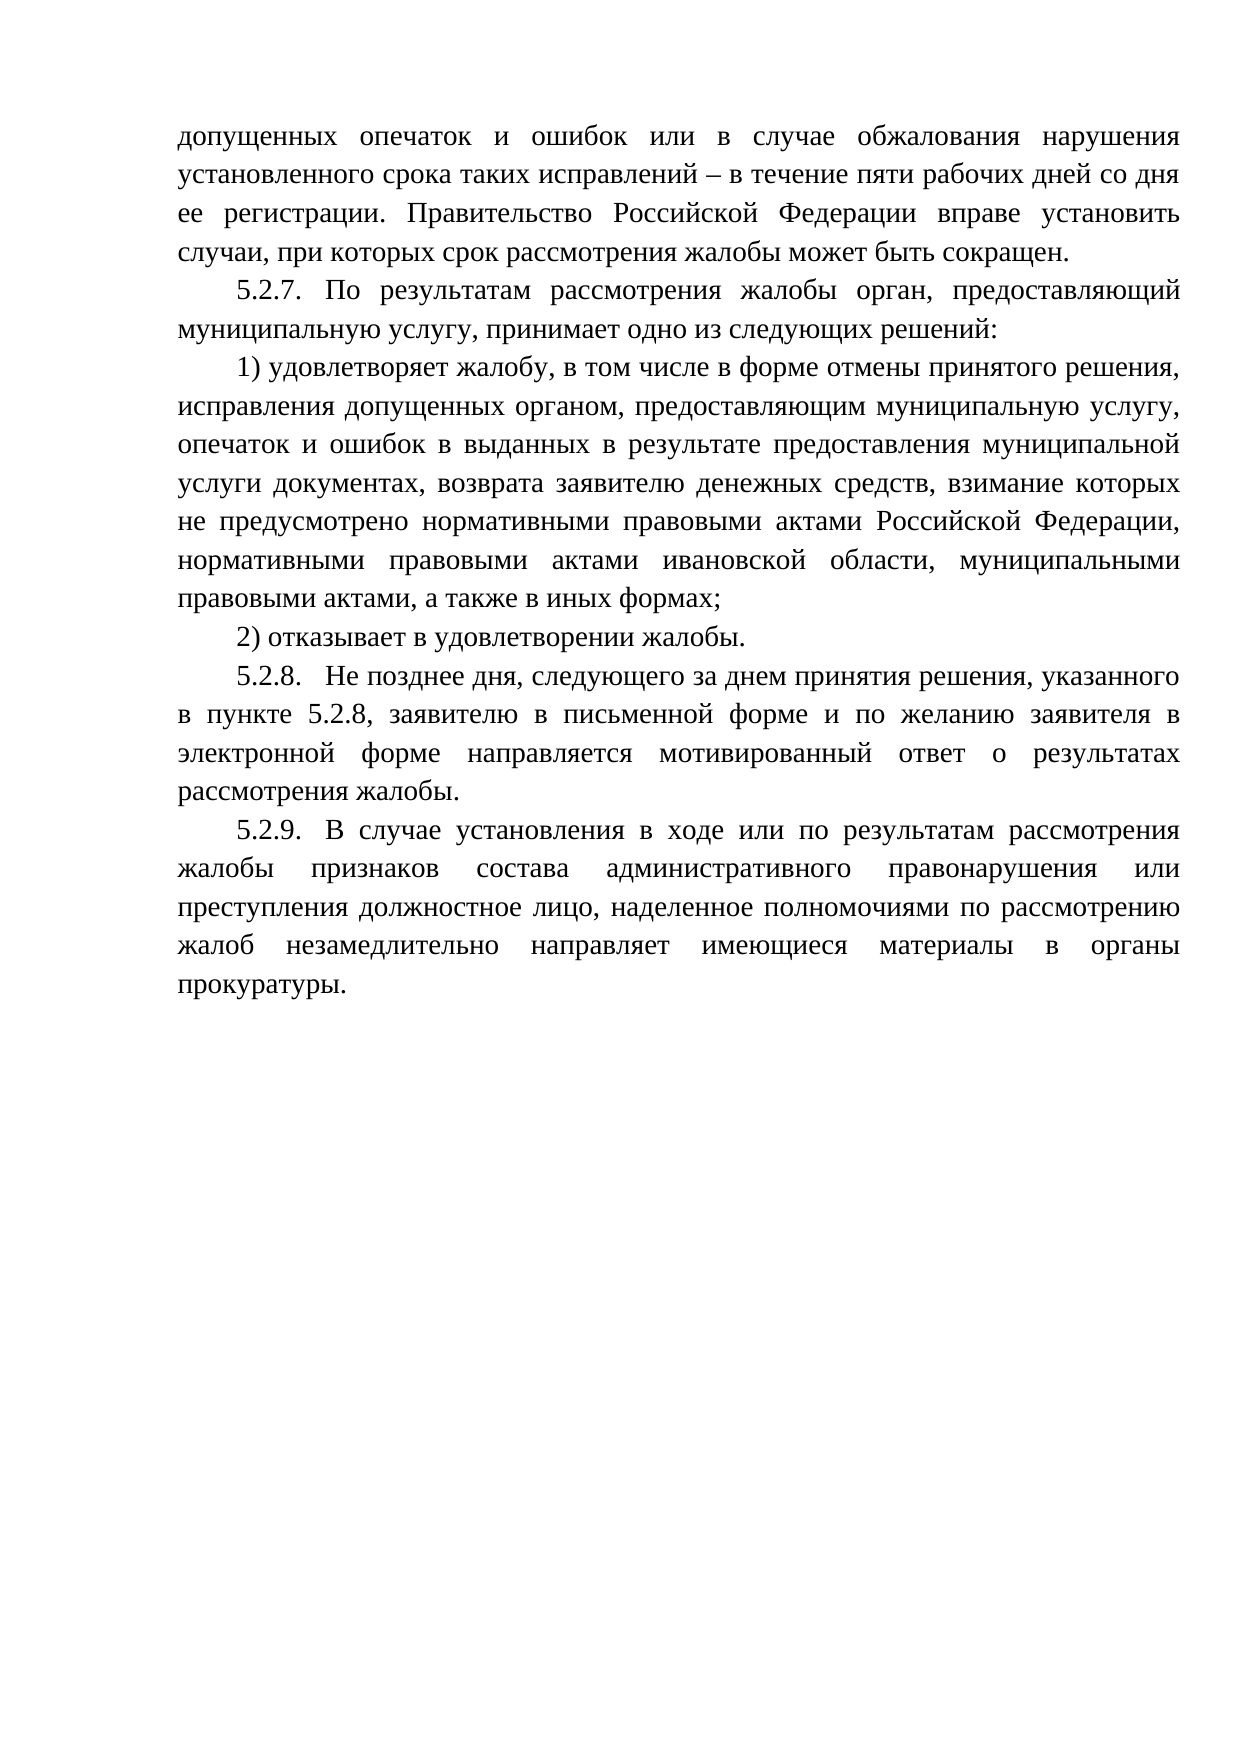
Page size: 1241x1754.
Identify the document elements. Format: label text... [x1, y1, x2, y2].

list В случае установления в ходе или по результатам рассмотрения жалобы признаков состава административного правонарушения или преступления должностное лицо, наделенное полномочиями по рассмотрению жалоб незамедлительно направляет имеющиеся материалы в органы прокуратуры. [177, 812, 1181, 999]
text 1) удовлетворяет жалобу, в том числе в форме отмены принятого решения, исправления допущенных органом, предоставляющим муниципальную услугу, опечаток и ошибок в выданных в результате предоставления муниципальной услуги документах, возврата заявителю денежных средств, взимание которых не предусмотрено нормативными правовыми актами Российской Федерации, нормативными правовыми актами ивановской области, муниципальными правовыми актами, а также в иных формах; [177, 349, 1181, 614]
text 2) отказывает в удовлетворении жалобы. [177, 619, 1181, 653]
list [177, 118, 1181, 267]
list По результатам рассмотрения жалобы орган, предоставляющий муниципальную услугу, принимает одно из следующих решений: [177, 272, 1181, 344]
list Не позднее дня, следующего за днем принятия решения, указанного в пункте 5.2.8, заявителю в письменной форме и по желанию заявителя в электронной форме направляется мотивированный ответ о результатах рассмотрения жалобы. [177, 658, 1181, 807]
